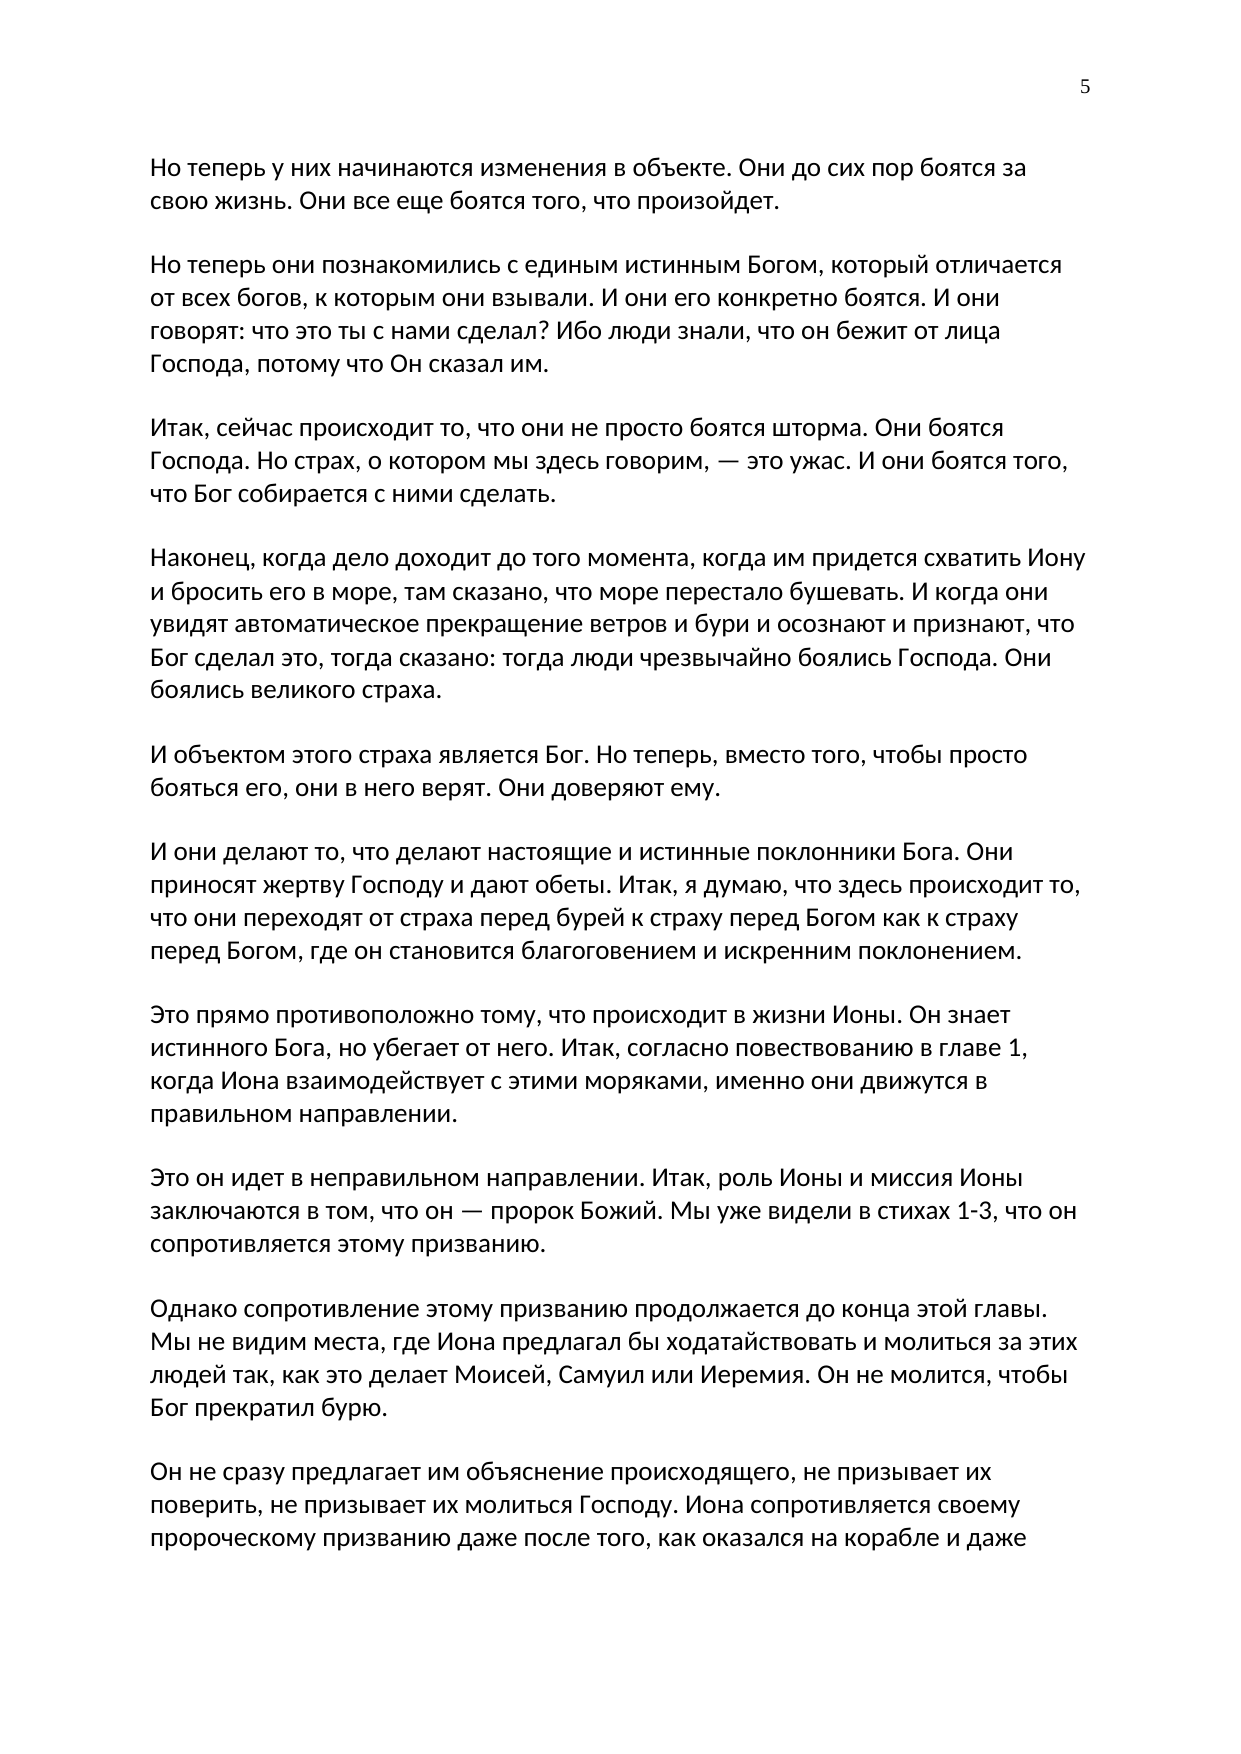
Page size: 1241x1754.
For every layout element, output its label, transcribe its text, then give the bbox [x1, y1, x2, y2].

text И объектом этого страха является Бог. Но теперь, вместо того, чтобы просто бояться его, они в него верят. Они доверяют ему. [150, 737, 1090, 803]
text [150, 1454, 1090, 1553]
text Но теперь они познакомились с единым истинным Богом, который отличается от всех богов, к которым они взывали. И они его конкретно боятся. И они говорят: что это ты с нами сделал? Ибо люди знали, что он бежит от лица Господа, потому что Он сказал им. [150, 247, 1090, 379]
text Это он идет в неправильном направлении. Итак, роль Ионы и миссия Ионы заключаются в том, что он — пророк Божий. Мы уже видели в стихах 1-3, что он сопротивляется этому призванию. [150, 1161, 1090, 1259]
text Но теперь у них начинаются изменения в объекте. Они до сих пор боятся за свою жизнь. Они все еще боятся того, что произойдет. [150, 150, 1090, 216]
text Итак, сейчас происходит то, что они не просто боятся шторма. Они боятся Господа. Но страх, о котором мы здесь говорим, — это ужас. И они боятся того, что Бог собирается с ними сделать. [150, 410, 1090, 509]
text Это прямо противоположно тому, что происходит в жизни Ионы. Он знает истинного Бога, но убегает от него. Итак, согласно повествованию в главе 1, когда Иона взаимодействует с этими моряками, именно они движутся в правильном направлении. [150, 997, 1090, 1129]
text И они делают то, что делают настоящие и истинные поклонники Бога. Они приносят жертву Господу и дают обеты. Итак, я думаю, что здесь происходит то, что они переходят от страха перед бурей к страху перед Богом как к страху перед Богом, где он становится благоговением и искренним поклонением. [150, 834, 1090, 966]
text Однако сопротивление этому призванию продолжается до конца этой главы. Мы не видим места, где Иона предлагал бы ходатайствовать и молиться за этих людей так, как это делает Моисей, Самуил или Иеремия. Он не молится, чтобы Бог прекратил бурю. [150, 1291, 1090, 1423]
text Наконец, когда дело доходит до того момента, когда им придется схватить Иону и бросить его в море, там сказано, что море перестало бушевать. И когда они увидят автоматическое прекращение ветров и бури и осознают и признают, что Бог сделал это, тогда сказано: тогда люди чрезвычайно боялись Господа. Они боялись великого страха. [150, 541, 1090, 706]
